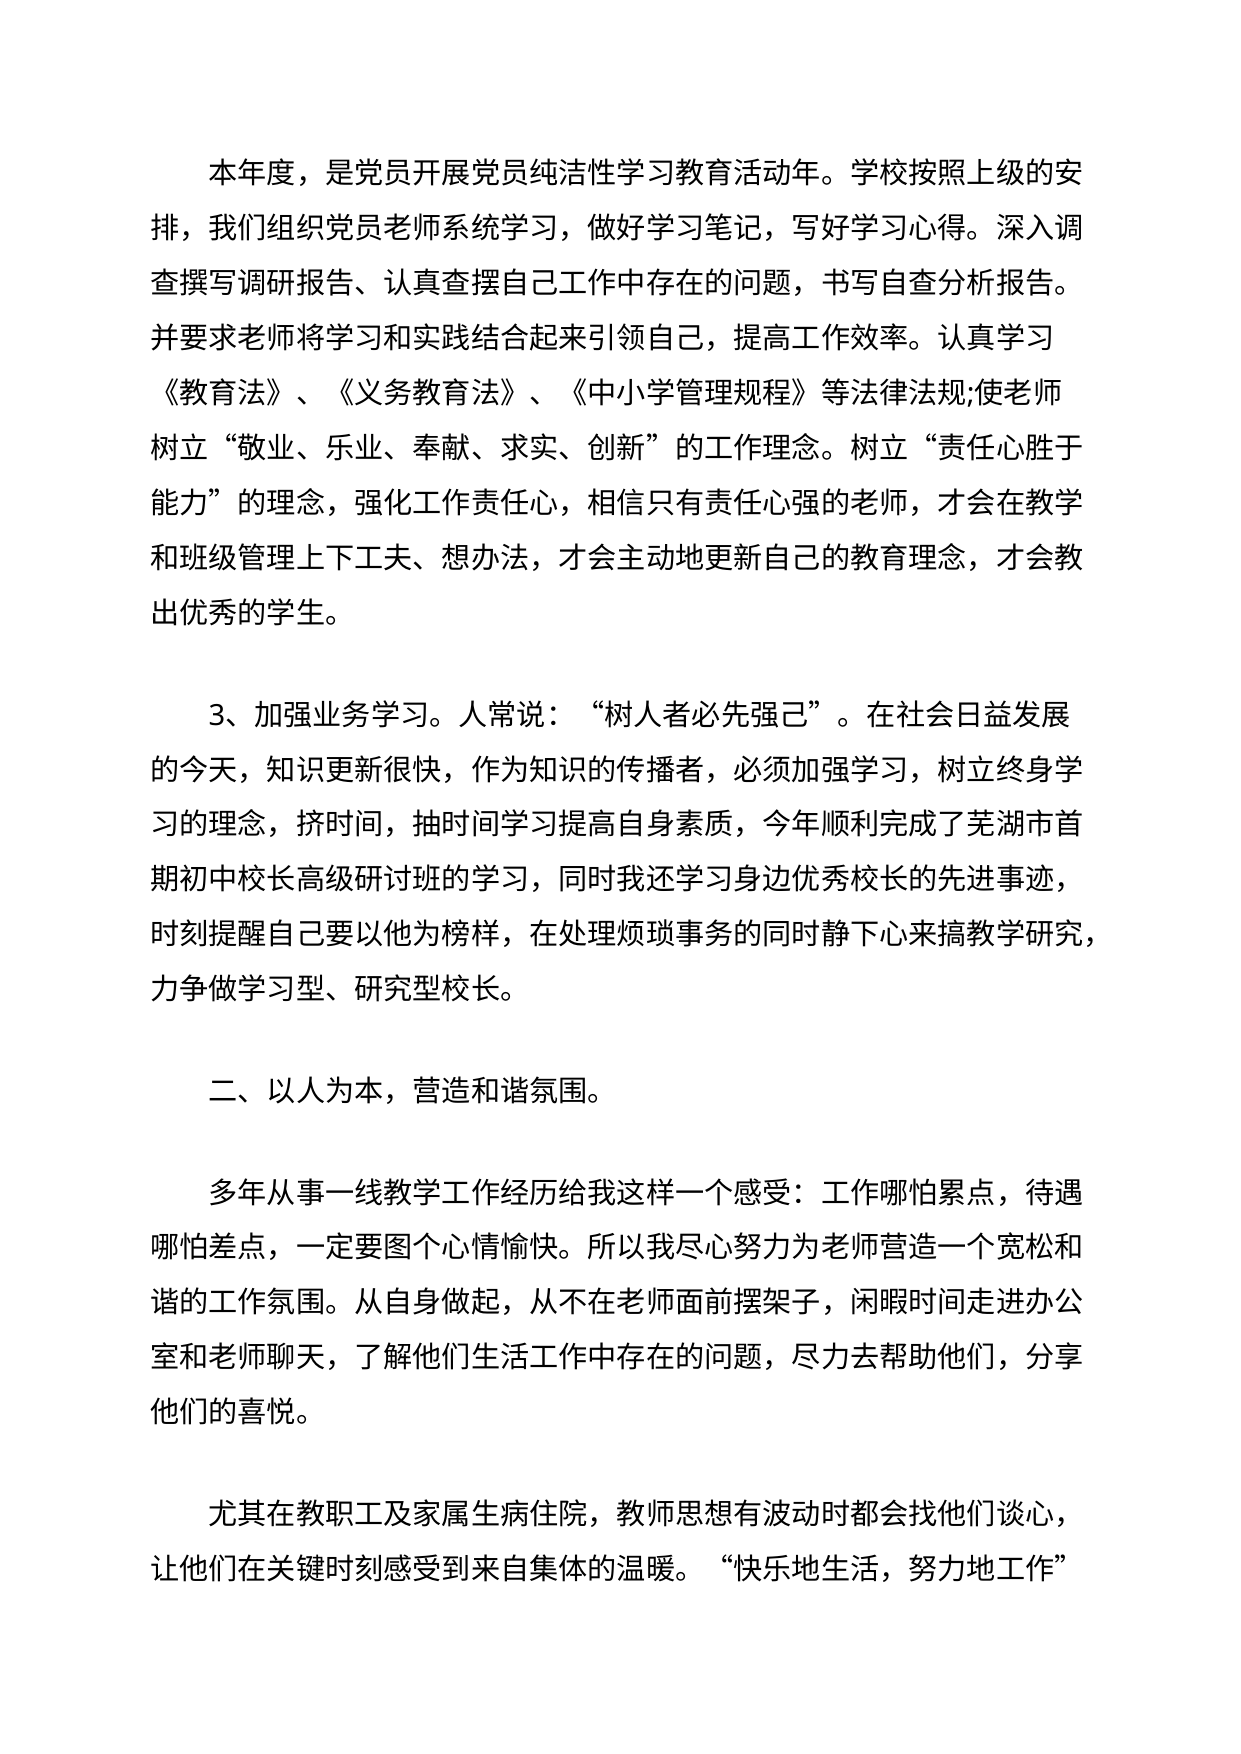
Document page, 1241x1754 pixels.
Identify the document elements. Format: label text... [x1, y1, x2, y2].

text 二、以人为本，营造和谐氛围。 [150, 1067, 1090, 1110]
text 3、加强业务学习。人常说：“树人者必先强己”。在社会日益发展的今天，知识更新很快，作为知识的传播者，必须加强学习，树立终身学习的理念，挤时间，抽时间学习提高自身素质，今年顺利完成了芜湖市首期初中校长高级研讨班的学习，同时我还学习身边优秀校长的先进事迹，时刻提醒自己要以他为榜样，在处理烦琐事务的同时静下心来搞教学研究，力争做学习型、研究型校长。 [150, 691, 1090, 1008]
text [150, 1491, 1090, 1588]
text 本年度，是党员开展党员纯洁性学习教育活动年。学校按照上级的安排，我们组织党员老师系统学习，做好学习笔记，写好学习心得。深入调查撰写调研报告、认真查摆自己工作中存在的问题，书写自查分析报告。并要求老师将学习和实践结合起来引领自己，提高工作效率。认真学习《教育法》、《义务教育法》、《中小学管理规程》等法律法规;使老师树立“敬业、乐业、奉献、求实、创新”的工作理念。树立“责任心胜于能力”的理念，强化工作责任心，相信只有责任心强的老师，才会在教学和班级管理上下工夫、想办法，才会主动地更新自己的教育理念，才会教出优秀的学生。 [150, 150, 1090, 632]
text 多年从事一线教学工作经历给我这样一个感受：工作哪怕累点，待遇哪怕差点，一定要图个心情愉快。所以我尽心努力为老师营造一个宽松和谐的工作氛围。从自身做起，从不在老师面前摆架子，闲暇时间走进办公室和老师聊天，了解他们生活工作中存在的问题，尽力去帮助他们，分享他们的喜悦。 [150, 1169, 1090, 1431]
